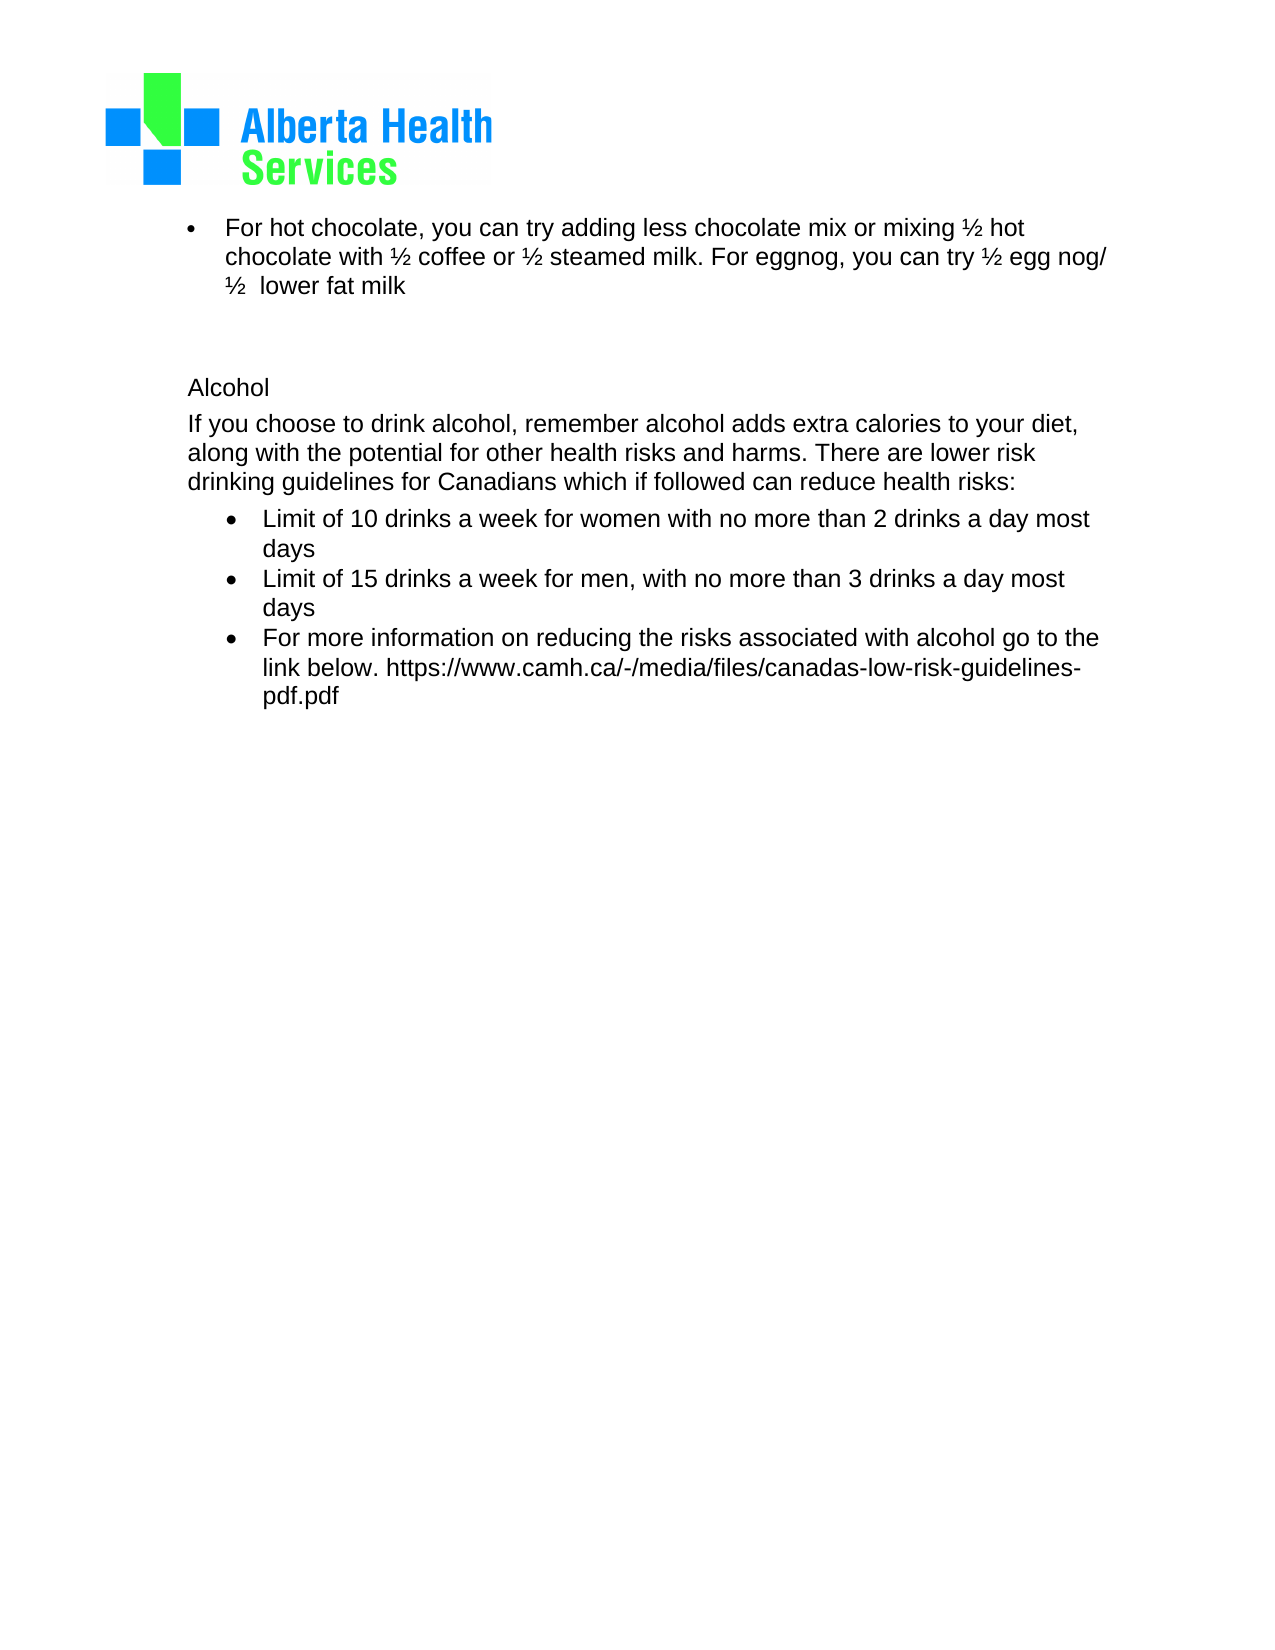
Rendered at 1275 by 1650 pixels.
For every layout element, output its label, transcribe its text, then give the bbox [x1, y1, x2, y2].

list Limit of 15 drinks a week for men, with no more than 3 drinks a day most days [225, 563, 1125, 622]
text Alcohol [187, 373, 1125, 402]
list For more information on reducing the risks associated with alcohol go to the link below. https://www.camh.ca/-/media/files/canadas-low-risk-guidelines-pdf.pdf [225, 622, 1125, 710]
list For hot chocolate, you can try adding less chocolate mix or mixing ½ hot chocolate with ½ coffee or ½ steamed milk. For eggnog, you can try ½ egg nog/ ½ lower fat milk [187, 213, 1125, 300]
list Limit of 10 drinks a week for women with no more than 2 drinks a day most days [225, 503, 1125, 563]
picture [105, 73, 492, 185]
text If you choose to drink alcohol, remember alcohol adds extra calories to your diet, along with the potential for other health risks and harms. There are lower risk drinking guidelines for Canadians which if followed can reduce health risks: [187, 409, 1125, 496]
